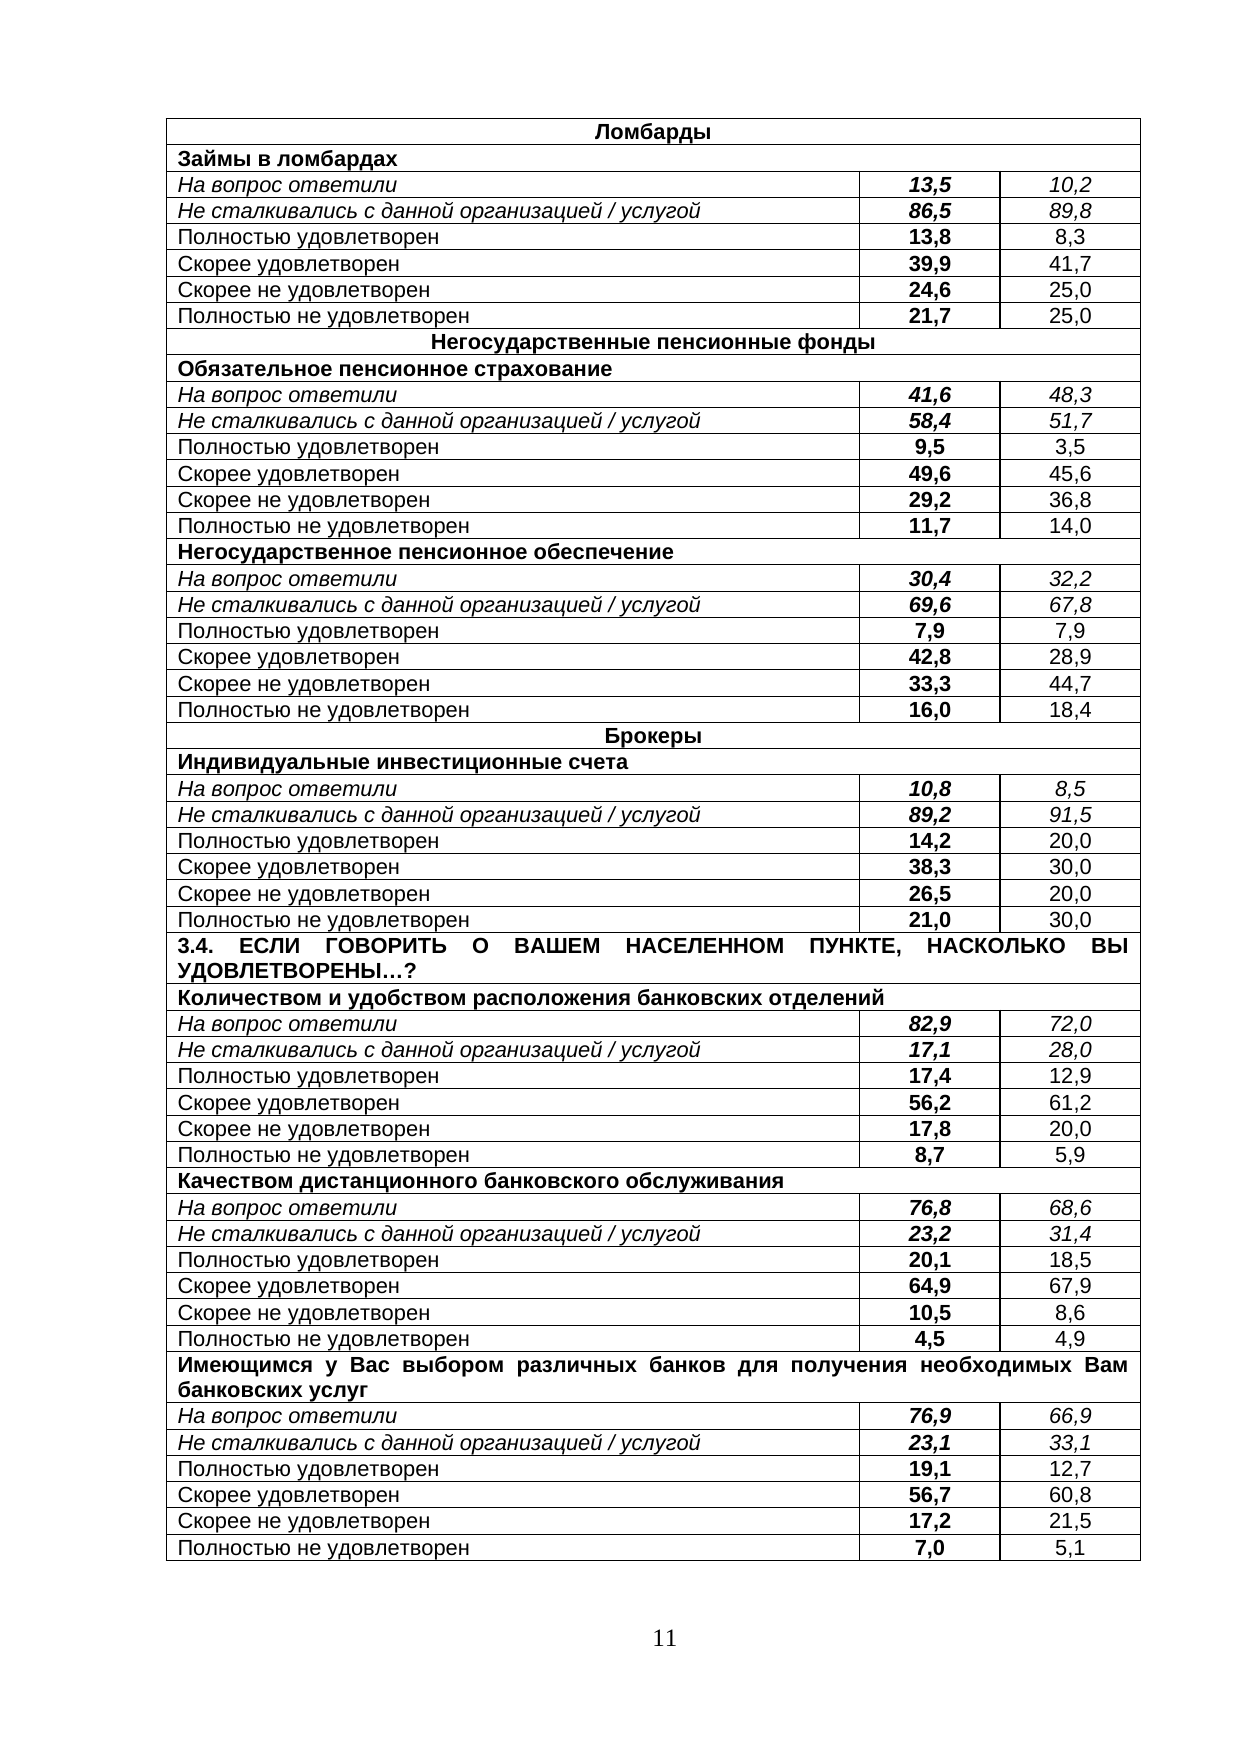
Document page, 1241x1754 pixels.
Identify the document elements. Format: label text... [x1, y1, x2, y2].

table_cell 18,4 [1001, 697, 1140, 722]
table_cell Скорее удовлетворен [167, 460, 859, 486]
table_cell 86,5 [860, 198, 999, 223]
table_cell Качеством дистанционного банковского обслуживания [167, 1168, 1140, 1193]
table_cell На вопрос ответили [167, 775, 859, 801]
table_cell 30,0 [1001, 854, 1140, 879]
table_cell На вопрос ответили [167, 1194, 859, 1219]
table_cell 7,9 [1001, 618, 1140, 643]
table_cell Полностью удовлетворен [167, 1247, 859, 1272]
table_cell 14,0 [1001, 513, 1140, 538]
table_cell Скорее удовлетворен [167, 854, 859, 879]
table_cell 17,1 [860, 1037, 999, 1062]
table_cell Займы в ломбардах [167, 145, 1140, 171]
table_cell Негосударственные пенсионные фонды [167, 329, 1140, 354]
table_cell 4,5 [860, 1326, 999, 1351]
table_cell Полностью не удовлетворен [167, 697, 859, 722]
table_cell Индивидуальные инвестиционные счета [167, 749, 1140, 774]
table_cell На вопрос ответили [167, 1011, 859, 1036]
table_cell Полностью удовлетворен [167, 618, 859, 643]
table_cell 76,9 [860, 1403, 999, 1428]
table_cell 76,8 [860, 1194, 999, 1219]
table_cell 5,1 [1001, 1535, 1140, 1560]
table_cell 32,2 [1001, 565, 1140, 591]
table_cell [167, 198, 859, 223]
table_cell Имеющимся у Вас выбором различных банков для получения необходимых Вам банковских услуг [167, 1352, 1140, 1402]
table_cell 14,2 [860, 828, 999, 853]
table_header Ломбарды [167, 119, 1140, 144]
table_cell 11,7 [860, 513, 999, 538]
table_cell Не сталкивались с данной организацией / услугой [167, 592, 859, 617]
table_cell 30,0 [1001, 907, 1140, 932]
table_cell Количеством и удобством расположения банковских отделений [167, 984, 1140, 1009]
table_cell 28,0 [1001, 1037, 1140, 1062]
table_cell 3.4. ЕСЛИ ГОВОРИТЬ О ВАШЕМ НАСЕЛЕННОМ ПУНКТЕ, НАСКОЛЬКО ВЫ УДОВЛЕТВОРЕНЫ…? [167, 933, 1140, 983]
table_cell 20,0 [1001, 1116, 1140, 1141]
table_cell Обязательное пенсионное страхование [167, 355, 1140, 381]
table_cell 51,7 [1001, 408, 1140, 433]
table_cell На вопрос ответили [167, 565, 859, 591]
table_cell 89,2 [860, 802, 999, 827]
table_cell Полностью удовлетворен [167, 434, 859, 459]
table_cell 20,1 [860, 1247, 999, 1272]
table_cell Скорее удовлетворен [167, 1482, 859, 1507]
table_cell Брокеры [167, 723, 1140, 748]
table_cell На вопрос ответили [167, 1403, 859, 1428]
table_cell Не сталкивались с данной организацией / услугой [167, 802, 859, 827]
table_cell Не сталкивались с данной организацией / услугой [167, 1221, 859, 1246]
table_cell Скорее удовлетворен [167, 644, 859, 669]
table_cell Полностью не удовлетворен [167, 1535, 859, 1560]
table_cell 13,8 [860, 224, 999, 249]
table_cell 33,3 [860, 670, 999, 696]
table_cell 89,8 [1001, 198, 1140, 223]
table_cell 66,9 [1001, 1403, 1140, 1428]
table_cell 49,6 [860, 460, 999, 486]
table_cell Негосударственное пенсионное обеспечение [167, 539, 1140, 564]
table_cell 3,5 [1001, 434, 1140, 459]
table_cell Скорее не удовлетворен [167, 1508, 859, 1533]
table_cell Скорее удовлетворен [167, 250, 859, 276]
table_cell 24,6 [860, 277, 999, 302]
table_cell Не сталкивались с данной организацией / услугой [167, 408, 859, 433]
table_cell 41,6 [860, 382, 999, 407]
table_cell 18,5 [1001, 1247, 1140, 1272]
table_cell 8,3 [1001, 224, 1140, 249]
table_cell 8,5 [1001, 775, 1140, 801]
table_cell 10,2 [1001, 172, 1140, 197]
table_cell 21,0 [860, 907, 999, 932]
table_cell 21,7 [860, 303, 999, 328]
table_cell 45,6 [1001, 460, 1140, 486]
table_cell Полностью не удовлетворен [167, 907, 859, 932]
table_cell 29,2 [860, 487, 999, 512]
table_cell 25,0 [1001, 277, 1140, 302]
table_cell Скорее удовлетворен [167, 1089, 859, 1114]
table_cell 64,9 [860, 1273, 999, 1298]
table_cell На вопрос ответили [167, 382, 859, 407]
table_cell 41,7 [1001, 250, 1140, 276]
table_cell 16,0 [860, 697, 999, 722]
table_cell Полностью не удовлетворен [167, 513, 859, 538]
table_cell 39,9 [860, 250, 999, 276]
table_cell Скорее не удовлетворен [167, 670, 859, 696]
table_cell Полностью не удовлетворен [167, 303, 859, 328]
table_cell Скорее удовлетворен [167, 1273, 859, 1298]
table_cell 91,5 [1001, 802, 1140, 827]
table_cell 69,6 [860, 592, 999, 617]
table_cell 17,8 [860, 1116, 999, 1141]
table_cell 10,8 [860, 775, 999, 801]
table_cell 44,7 [1001, 670, 1140, 696]
table_cell 67,8 [1001, 592, 1140, 617]
table_cell 60,8 [1001, 1482, 1140, 1507]
table_cell 33,1 [1001, 1430, 1140, 1455]
table_cell 21,5 [1001, 1508, 1140, 1533]
table_cell 8,7 [860, 1142, 999, 1167]
table_cell 72,0 [1001, 1011, 1140, 1036]
table_cell Скорее не удовлетворен [167, 487, 859, 512]
table_cell 56,7 [860, 1482, 999, 1507]
table_cell 36,8 [1001, 487, 1140, 512]
table_cell 17,2 [860, 1508, 999, 1533]
table_cell Полностью удовлетворен [167, 1063, 859, 1088]
table_cell 58,4 [860, 408, 999, 433]
table_cell Полностью удовлетворен [167, 1456, 859, 1481]
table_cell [167, 1430, 859, 1455]
table_cell 7,9 [860, 618, 999, 643]
table_cell Скорее не удовлетворен [167, 277, 859, 302]
table_cell 82,9 [860, 1011, 999, 1036]
table_cell Полностью не удовлетворен [167, 1326, 859, 1351]
table_cell 23,2 [860, 1221, 999, 1246]
table_cell 61,2 [1001, 1089, 1140, 1114]
table_cell 48,3 [1001, 382, 1140, 407]
table_cell Скорее не удовлетворен [167, 1116, 859, 1141]
table_cell 23,1 [860, 1430, 999, 1455]
table_cell 68,6 [1001, 1194, 1140, 1219]
table_cell 56,2 [860, 1089, 999, 1114]
table_cell 12,9 [1001, 1063, 1140, 1088]
table_cell 42,8 [860, 644, 999, 669]
table_cell Полностью удовлетворен [167, 224, 859, 249]
table_cell Полностью не удовлетворен [167, 1142, 859, 1167]
table_cell Не сталкивались с данной организацией / услугой [167, 1037, 859, 1062]
table_cell 67,9 [1001, 1273, 1140, 1298]
table_cell 9,5 [860, 434, 999, 459]
table_cell 26,5 [860, 880, 999, 906]
table_cell 17,4 [860, 1063, 999, 1088]
table_cell 5,9 [1001, 1142, 1140, 1167]
table_cell 19,1 [860, 1456, 999, 1481]
table_cell 25,0 [1001, 303, 1140, 328]
table_cell 8,6 [1001, 1299, 1140, 1324]
table_cell 31,4 [1001, 1221, 1140, 1246]
table_cell 20,0 [1001, 880, 1140, 906]
table_cell 38,3 [860, 854, 999, 879]
table_cell На вопрос ответили [167, 172, 859, 197]
table_cell 13,5 [860, 172, 999, 197]
table_cell 12,7 [1001, 1456, 1140, 1481]
table_cell 28,9 [1001, 644, 1140, 669]
table_cell 7,0 [860, 1535, 999, 1560]
table_cell Скорее не удовлетворен [167, 880, 859, 906]
table_cell 20,0 [1001, 828, 1140, 853]
table_cell 4,9 [1001, 1326, 1140, 1351]
table_cell Полностью удовлетворен [167, 828, 859, 853]
table_cell 10,5 [860, 1299, 999, 1324]
table_cell 30,4 [860, 565, 999, 591]
table_cell Скорее не удовлетворен [167, 1299, 859, 1324]
